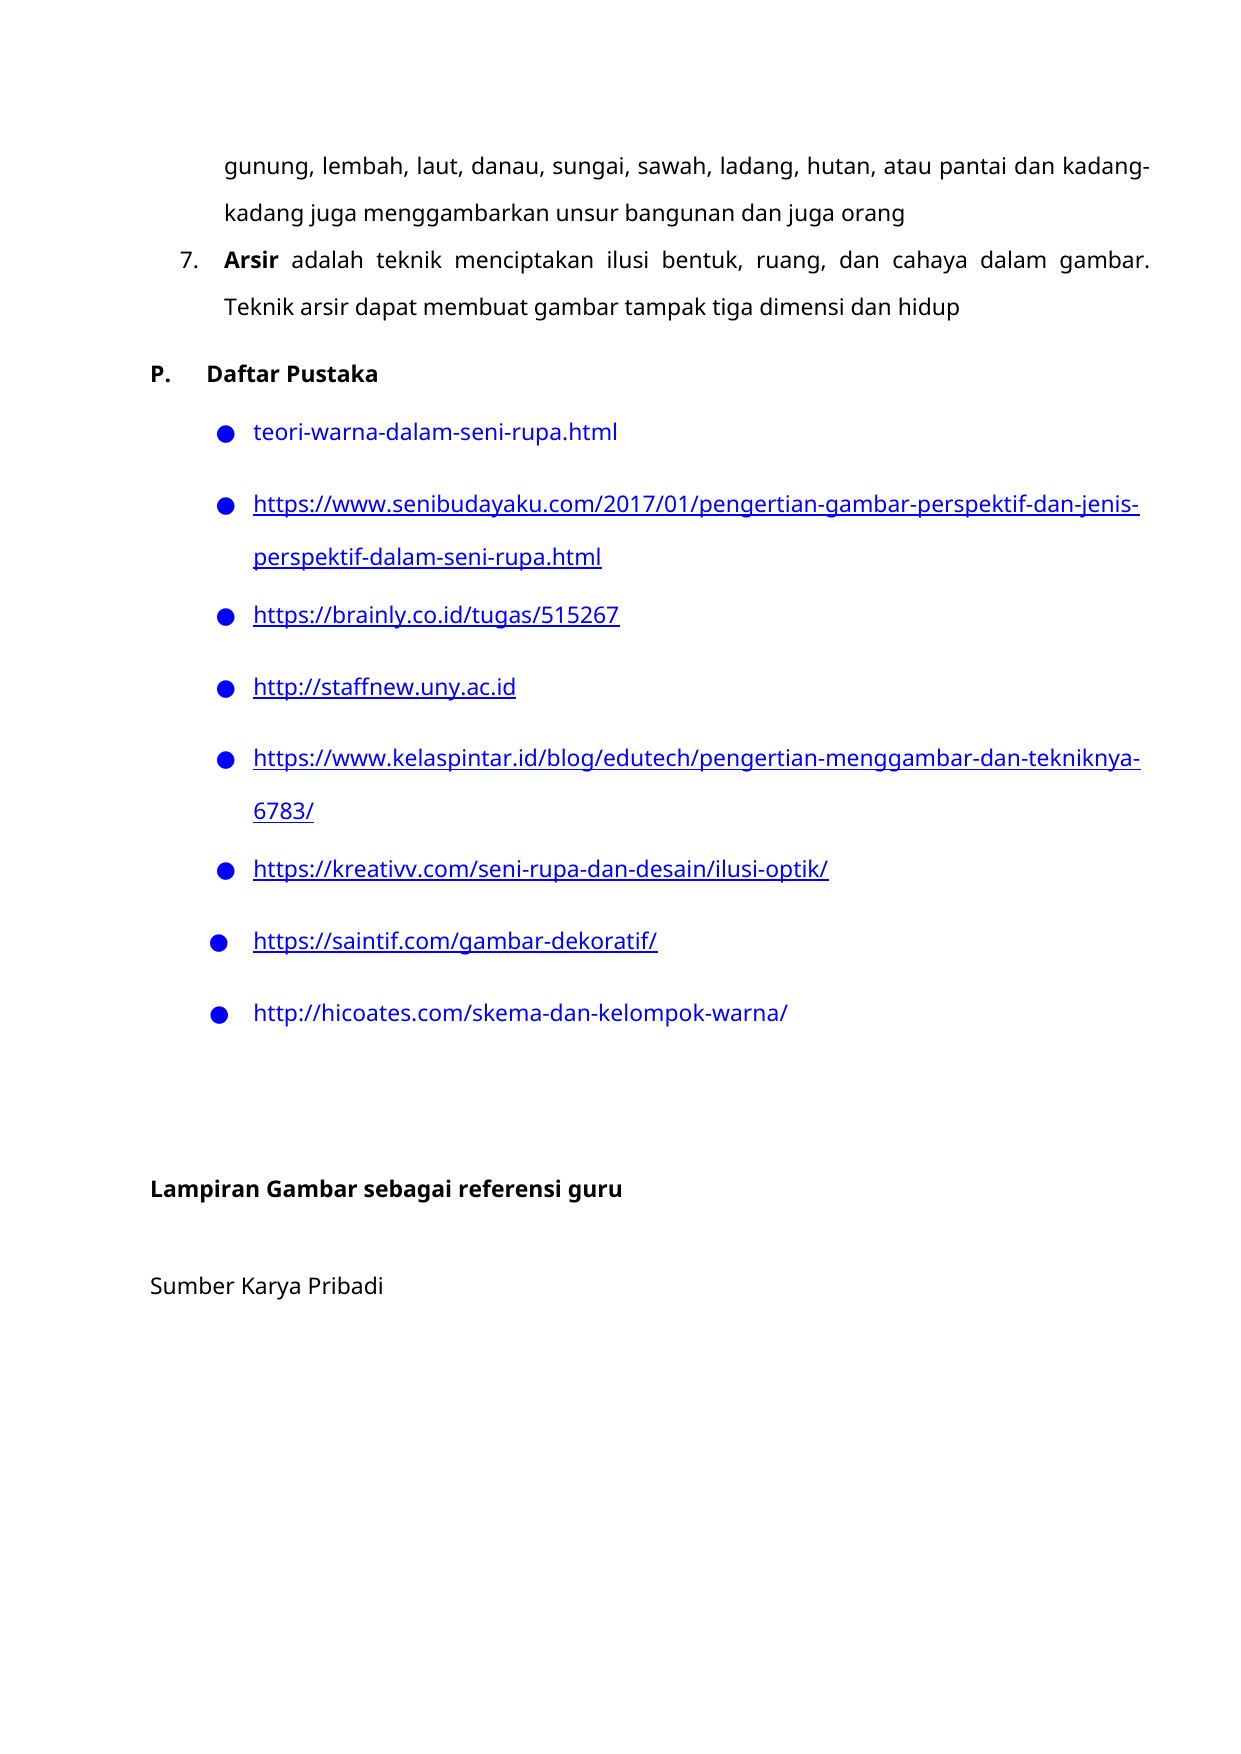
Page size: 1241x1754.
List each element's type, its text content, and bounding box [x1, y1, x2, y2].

list https://brainly.co.id/tugas/515267 [216, 589, 1152, 636]
list Arsir adalah teknik menciptakan ilusi bentuk, ruang, dan cahaya dalam gambar. Teknik arsir dapat membuat gambar tampak tiga dimensi dan hidup [179, 244, 1152, 322]
list http://hicoates.com/skema-dan-kelompok-warna/ [209, 987, 1152, 1034]
list https://saintif.com/gambar-dekoratif/ [209, 915, 1152, 962]
list http://staffnew.uny.ac.id [216, 661, 1152, 708]
list https://kreativv.com/seni-rupa-dan-desain/ilusi-optik/ [216, 843, 1152, 891]
list https://www.kelaspintar.id/blog/edutech/pengertian-menggambar-dan-tekniknya-6783/ [216, 733, 1152, 827]
list https://www.senibudayaku.com/2017/01/pengertian-gambar-perspektif-dan-jenis-perspektif-dalam-seni-rupa.html [216, 478, 1152, 572]
text Lampiran Gambar sebagai referensi guru [150, 1173, 1152, 1205]
text Sumber Karya Pribadi [150, 1270, 1152, 1301]
list teori-warna-dalam-seni-rupa.html [216, 407, 1152, 453]
list Daftar Pustaka [150, 358, 1152, 389]
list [179, 150, 1152, 228]
